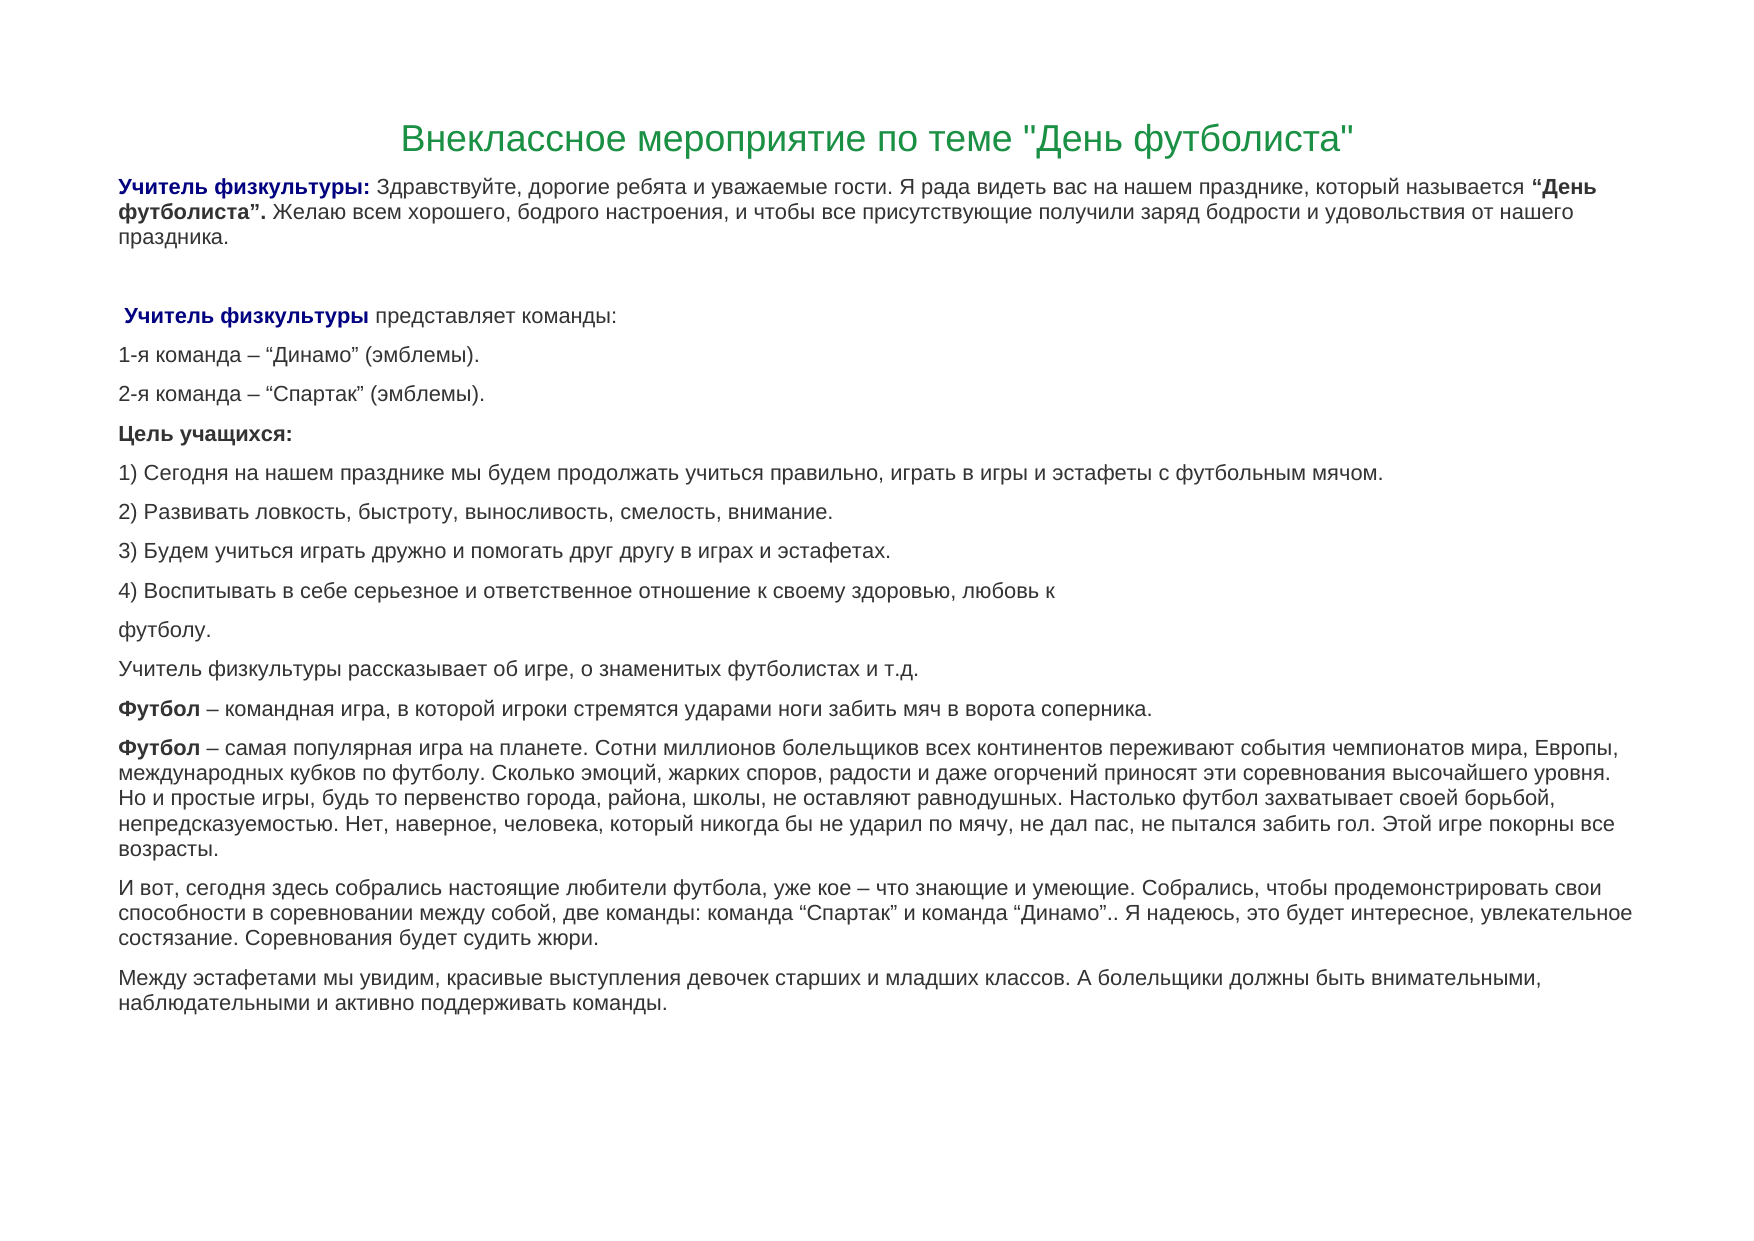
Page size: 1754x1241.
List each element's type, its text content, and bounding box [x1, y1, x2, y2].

text Внеклассное мероприятие по теме "День футболиста" [118, 117, 1636, 160]
text 3) Будем учиться играть дружно и помогать друг другу в играх и эстафетах. [118, 538, 1636, 564]
text Футбол – самая популярная игра на планете. Сотни миллионов болельщиков всех континентов переживают события чемпионатов мира, Европы, международных кубков по футболу. Сколько эмоций, жарких споров, радости и даже огорчений приносят эти соревнования высочайшего уровня. Но и простые игры, будь то первенство города, района, школы, не оставляют равнодушных. Настолько футбол захватывает своей борьбой, непредсказуемостью. Нет, наверное, человека, который никогда бы не ударил по мячу, не дал пас, не пытался забить гол. Этой игре покорны все возрасты. [118, 735, 1636, 861]
text 1) Сегодня на нашем празднике мы будем продолжать учиться правильно, играть в игры и эстафеты с футбольным мячом. [118, 460, 1636, 485]
text Футбол – командная игра, в которой игроки стремятся ударами ноги забить мяч в ворота соперника. [118, 696, 1636, 721]
text 2) Развивать ловкость, быстроту, выносливость, смелость, внимание. [118, 499, 1636, 524]
text И вот, сегодня здесь собрались настоящие любители футбола, уже кое – что знающие и умеющие. Собрались, чтобы продемонстрировать свои способности в соревновании между собой, две команды: команда “Спартак” и команда “Динамо”.. Я надеюсь, это будет интересное, увлекательное состязание. Соревнования будет судить жюри. [118, 875, 1636, 951]
text 4) Воспитывать в себе серьезное и ответственное отношение к своему здоровью, любовь к [118, 578, 1636, 603]
text Между эстафетами мы увидим, красивые выступления девочек старших и младших классов. А болельщики должны быть внимательными, наблюдательными и активно поддерживать команды. [118, 964, 1636, 1015]
text Учитель физкультуры рассказывает об игре, о знаменитых футболистах и т.д. [118, 656, 1636, 681]
text Учитель физкультуры: Здравствуйте, дорогие ребята и уважаемые гости. Я рада видеть вас на нашем празднике, который называется “День футболиста”. Желаю всем хорошего, бодрого настроения, и чтобы все присутствующие получили заряд бодрости и удовольствия от нашего праздника. [118, 174, 1636, 249]
text 2-я команда – “Спартак” (эмблемы). [118, 381, 1636, 407]
text Учитель физкультуры представляет команды: [118, 303, 1636, 328]
text Цель учащихся: [118, 421, 1636, 446]
text 1-я команда – “Динамо” (эмблемы). [118, 342, 1636, 367]
text футболу. [118, 617, 1636, 642]
